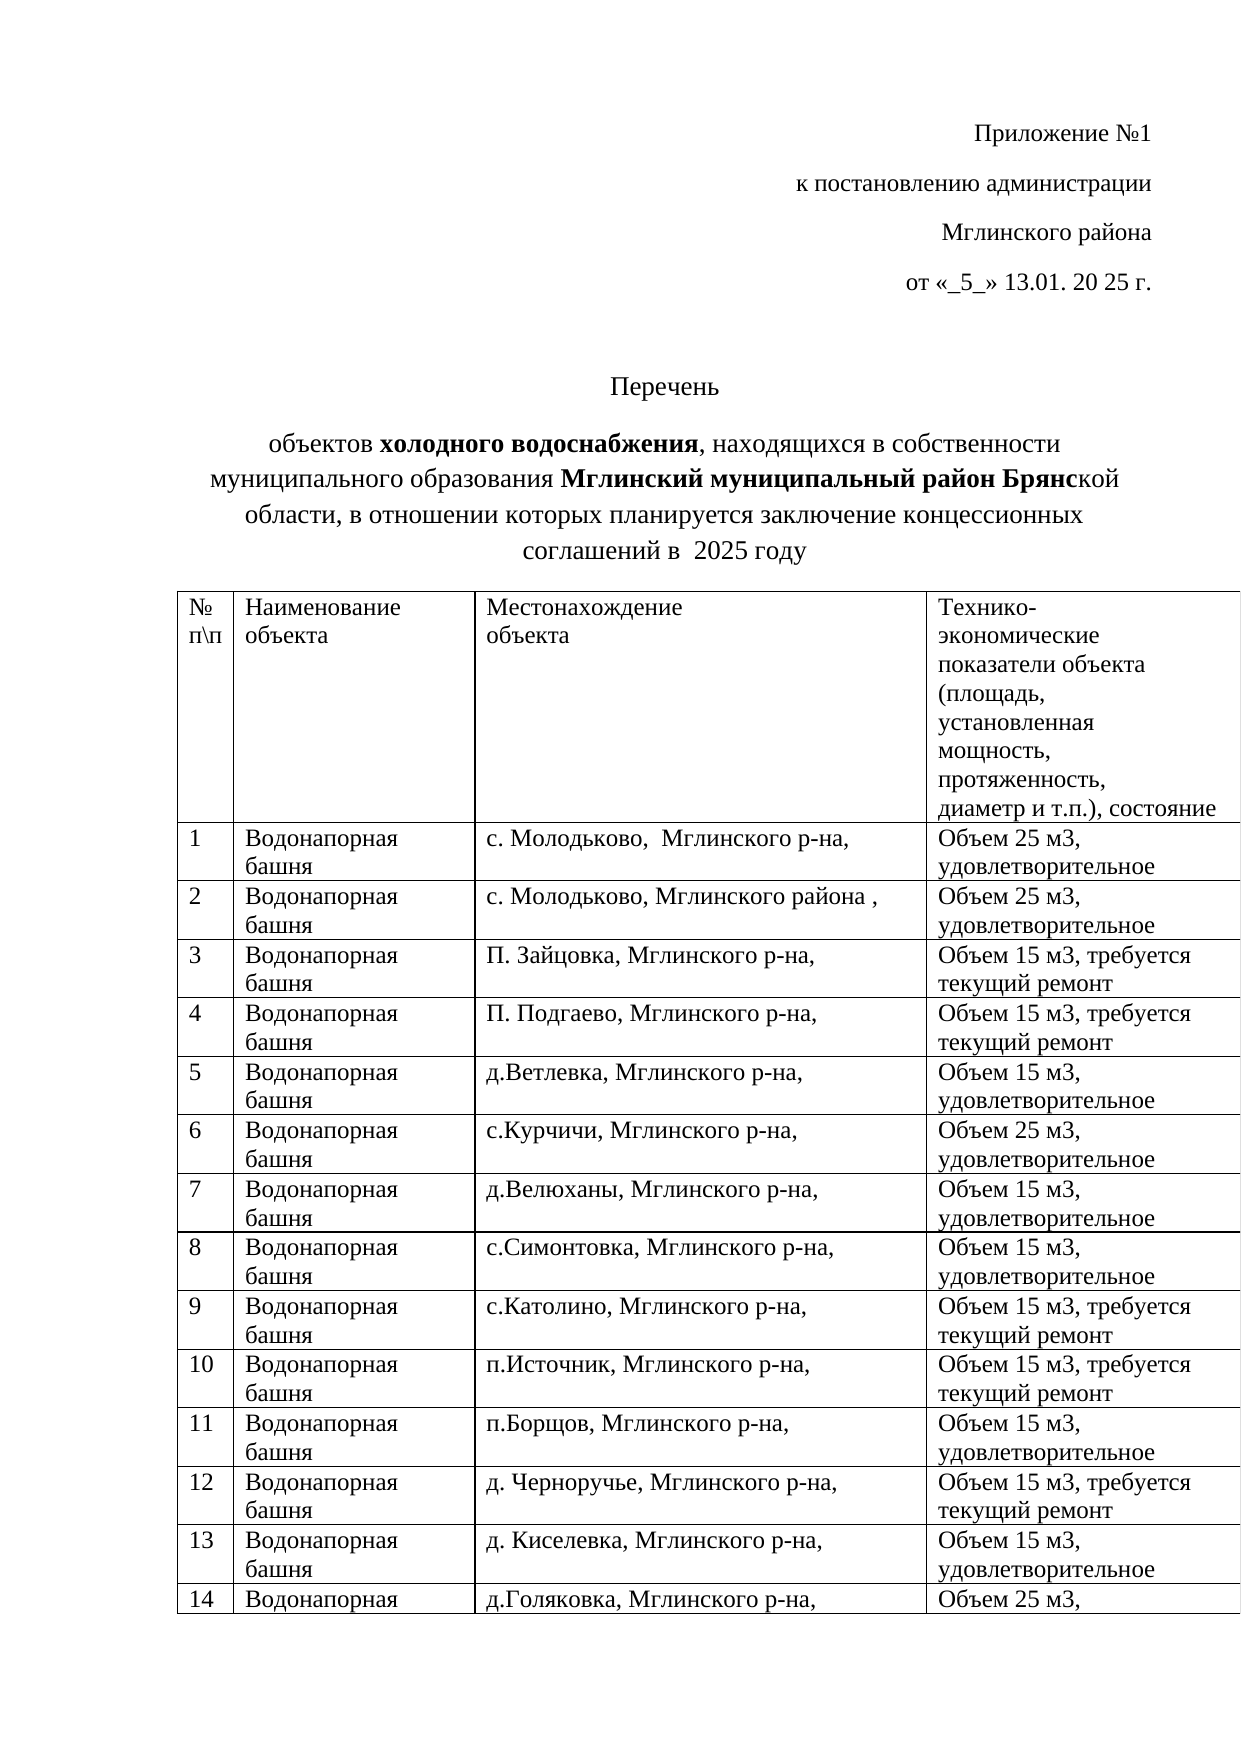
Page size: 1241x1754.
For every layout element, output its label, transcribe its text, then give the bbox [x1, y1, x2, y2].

table_cell Водонапорная башня [234, 1467, 474, 1524]
table_cell с.Курчичи, Мглинского р-на, [476, 1115, 926, 1173]
table_cell с. Молодьково, Мглинского района , [476, 881, 926, 939]
table_cell Объем , удовлетворительное [927, 1115, 1240, 1173]
table_cell Водонапорная башня [234, 1174, 474, 1231]
table_cell 7 [178, 1174, 233, 1231]
table_cell Водонапорная башня [234, 1408, 474, 1466]
table_cell 10 [178, 1350, 233, 1407]
table_cell Объем , удовлетворительное [927, 1174, 1240, 1231]
table_header Наименование объекта [234, 592, 474, 822]
table_cell Водонапорная башня [234, 881, 474, 939]
table_cell П. Подгаево, Мглинского р-на, [476, 998, 926, 1056]
table_cell Водонапорная башня [234, 940, 474, 997]
text Приложение №1 [177, 118, 1152, 147]
table_cell 14 [178, 1584, 233, 1612]
table_header № п\п [178, 592, 233, 822]
table_cell 6 [178, 1115, 233, 1173]
table_cell Водонапорная башня [234, 1057, 474, 1114]
table_cell Объем , требуется текущий ремонт [927, 1291, 1240, 1348]
table_cell Объем , требуется текущий ремонт [927, 1467, 1240, 1524]
table_cell Объем , удовлетворительное [927, 881, 1240, 939]
table_cell Объем , требуется текущий ремонт [927, 1350, 1240, 1407]
table_cell Водонапорная башня [234, 1584, 474, 1612]
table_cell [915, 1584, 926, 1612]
table_cell Объем , удовлетворительное [927, 1408, 1240, 1466]
table_cell П. Зайцовка, Мглинского р-на, [476, 940, 926, 997]
table_cell п.Источник, Мглинского р-на, [476, 1350, 926, 1407]
table_cell д.Велюханы, Мглинского р-на, [476, 1174, 926, 1231]
text к постановлению администрации [177, 168, 1152, 196]
table_cell Водонапорная башня [234, 1525, 474, 1583]
text от «_5_» 13.01. 20 25 г. [177, 267, 1152, 296]
table_cell с.Католино, Мглинского р-на, [476, 1291, 926, 1348]
table_header Местонахождение объекта [476, 592, 926, 822]
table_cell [927, 1584, 1240, 1612]
table_cell д. Черноручье, Мглинского р-на, [476, 1467, 926, 1524]
table_cell Объем , требуется текущий ремонт [927, 998, 1240, 1056]
table_cell 2 [178, 881, 233, 939]
text Перечень [177, 370, 1152, 401]
table_cell Объем , удовлетворительное [927, 1525, 1240, 1583]
table_cell Объем , удовлетворительное [927, 1233, 1240, 1290]
text Мглинского района [177, 217, 1152, 246]
table_cell Водонапорная башня [234, 1115, 474, 1173]
table_cell Объем , требуется текущий ремонт [927, 940, 1240, 997]
table_cell д.Ветлевка, Мглинского р-на, [476, 1057, 926, 1114]
table_cell д. Киселевка, Мглинского р-на, [476, 1525, 926, 1583]
table_cell 9 [178, 1291, 233, 1348]
table_cell п.Борщов, Мглинского р-на, [476, 1408, 926, 1466]
table_cell 4 [178, 998, 233, 1056]
table_cell 3 [178, 940, 233, 997]
table_cell Водонапорная башня [234, 1350, 474, 1407]
table_cell 5 [178, 1057, 233, 1114]
table_cell 12 [178, 1467, 233, 1524]
table_cell 8 [178, 1233, 233, 1290]
table_cell 13 [178, 1525, 233, 1583]
table_cell Водонапорная башня [234, 1291, 474, 1348]
table_cell Водонапорная башня [234, 998, 474, 1056]
table_cell с. Молодьково, Мглинского р-на, [476, 823, 926, 880]
table_cell с.Симонтовка, Мглинского р-на, [476, 1233, 926, 1290]
table_cell 1 [178, 823, 233, 880]
table_cell 11 [178, 1408, 233, 1466]
table_cell Объем , удовлетворительное [927, 823, 1240, 880]
table_cell Водонапорная башня [234, 1233, 474, 1290]
table_header Технико- экономические показатели объекта (площадь, установленная мощность, протяженность, диаметр и т.п.), состояние [927, 592, 1240, 822]
table_cell Водонапорная башня [234, 823, 474, 880]
table_cell Объем , удовлетворительное [927, 1057, 1240, 1114]
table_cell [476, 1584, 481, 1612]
text объектов холодного водоснабжения, находящихся в собственности муниципального образования Мглинский муниципальный район Брянской области, в отношении которых планируется заключение концессионных соглашений в 2025 году [177, 427, 1152, 565]
